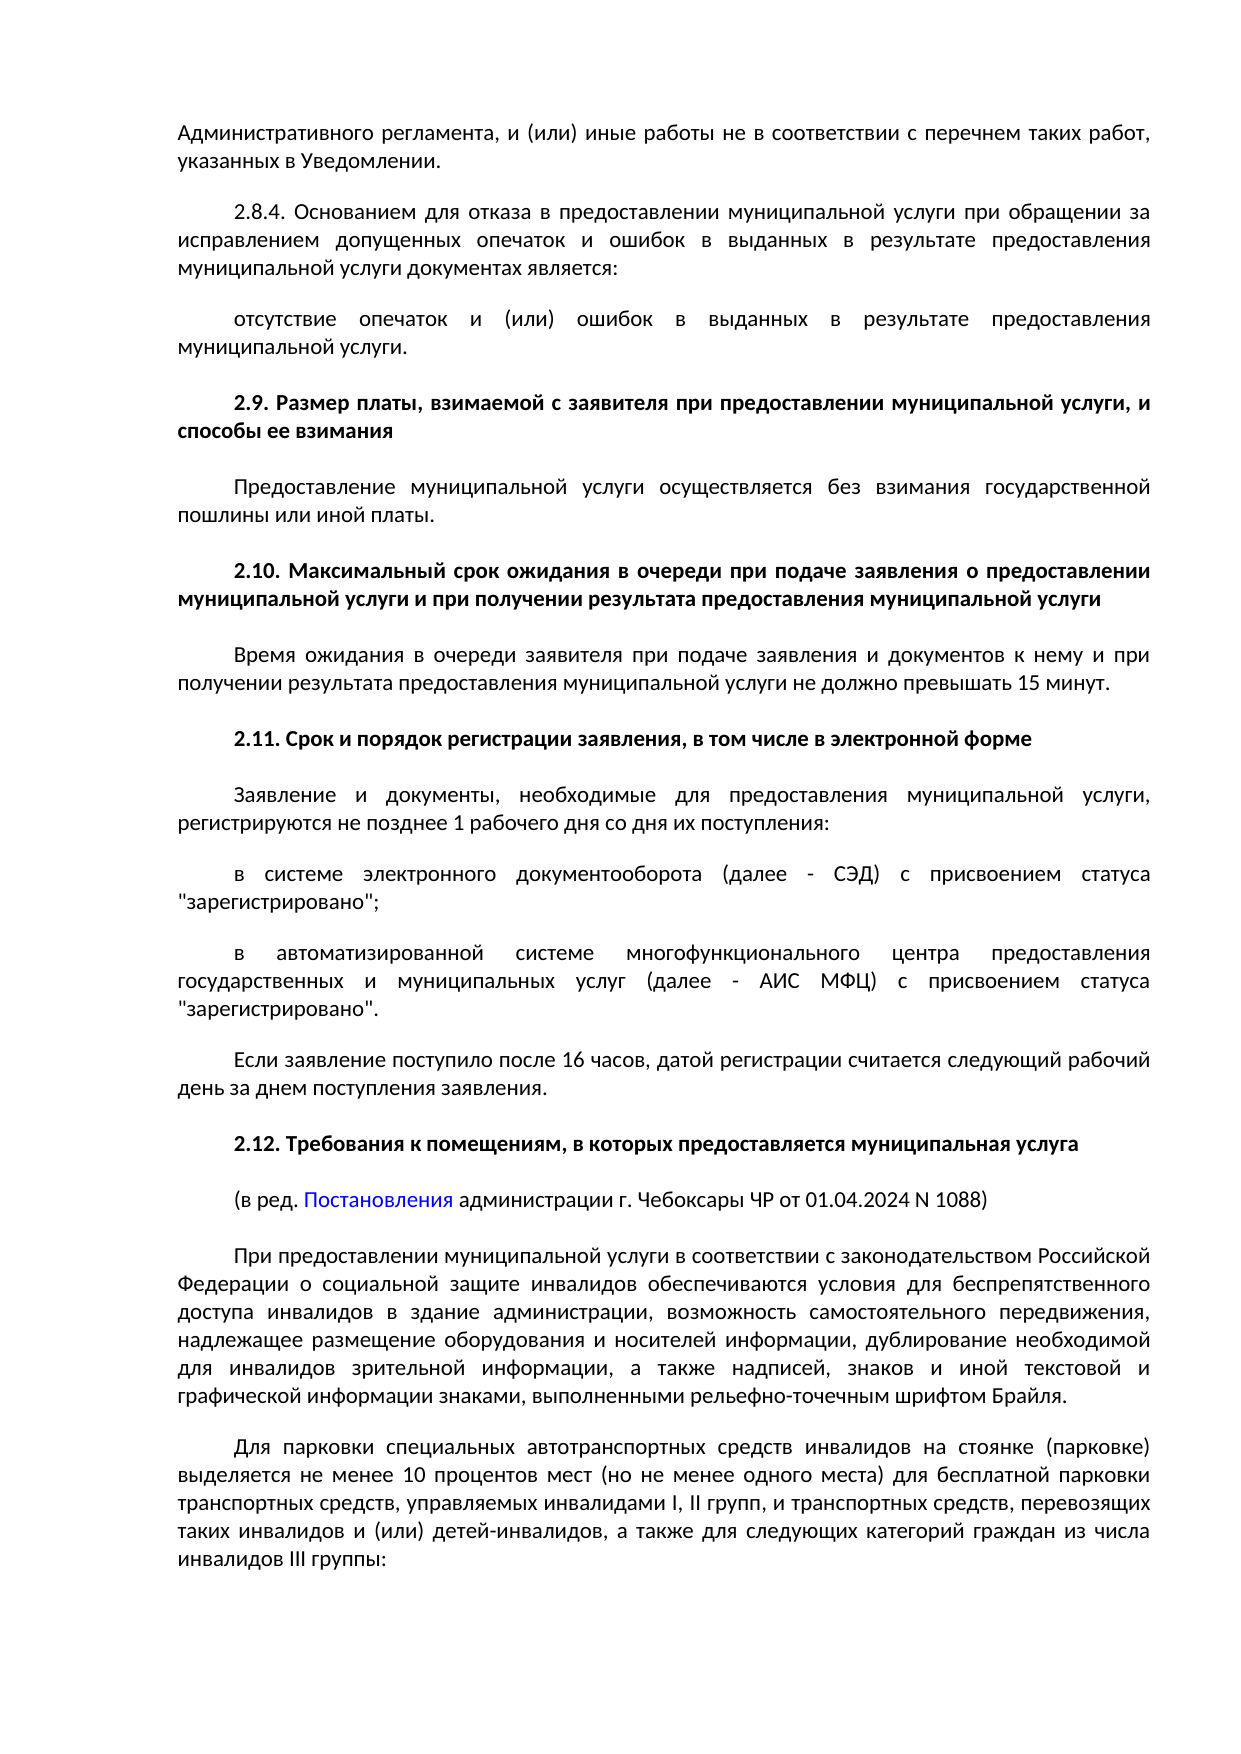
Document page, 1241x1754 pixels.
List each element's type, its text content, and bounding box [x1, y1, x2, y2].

title 2.9. Размер платы, взимаемой с заявителя при предоставлении муниципальной услуги, и способы ее взимания [177, 388, 1152, 444]
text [177, 118, 1152, 174]
text Заявление и документы, необходимые для предоставления муниципальной услуги, регистрируются не позднее 1 рабочего дня со дня их поступления: [177, 780, 1152, 836]
text в системе электронного документооборота (далее - СЭД) с присвоением статуса "зарегистрировано"; [177, 859, 1152, 915]
text При предоставлении муниципальной услуги в соответствии с законодательством Российской Федерации о социальной защите инвалидов обеспечиваются условия для беспрепятственного доступа инвалидов в здание администрации, возможность самостоятельного передвижения, надлежащее размещение оборудования и носителей информации, дублирование необходимой для инвалидов зрительной информации, а также надписей, знаков и иной текстовой и графической информации знаками, выполненными рельефно-точечным шрифтом Брайля. [177, 1241, 1152, 1409]
text Для парковки специальных автотранспортных средств инвалидов на стоянке (парковке) выделяется не менее 10 процентов мест (но не менее одного места) для бесплатной парковки транспортных средств, управляемых инвалидами I, II групп, и транспортных средств, перевозящих таких инвалидов и (или) детей-инвалидов, а также для следующих категорий граждан из числа инвалидов III группы: [177, 1432, 1152, 1573]
text (в ред. Постановления администрации г. Чебоксары ЧР от 01.04.2024 N 1088) [177, 1185, 1152, 1213]
text Время ожидания в очереди заявителя при подаче заявления и документов к нему и при получении результата предоставления муниципальной услуги не должно превышать 15 минут. [177, 640, 1152, 696]
text Если заявление поступило после 16 часов, датой регистрации считается следующий рабочий день за днем поступления заявления. [177, 1045, 1152, 1101]
title 2.12. Требования к помещениям, в которых предоставляется муниципальная услуга [177, 1129, 1152, 1157]
text Предоставление муниципальной услуги осуществляется без взимания государственной пошлины или иной платы. [177, 472, 1152, 528]
text 2.8.4. Основанием для отказа в предоставлении муниципальной услуги при обращении за исправлением допущенных опечаток и ошибок в выданных в результате предоставления муниципальной услуги документах является: [177, 197, 1152, 281]
title 2.11. Срок и порядок регистрации заявления, в том числе в электронной форме [177, 724, 1152, 752]
text в автоматизированной системе многофункционального центра предоставления государственных и муниципальных услуг (далее - АИС МФЦ) с присвоением статуса "зарегистрировано". [177, 938, 1152, 1022]
text отсутствие опечаток и (или) ошибок в выданных в результате предоставления муниципальной услуги. [177, 304, 1152, 360]
title 2.10. Максимальный срок ожидания в очереди при подаче заявления о предоставлении муниципальной услуги и при получении результата предоставления муниципальной услуги [177, 556, 1152, 612]
